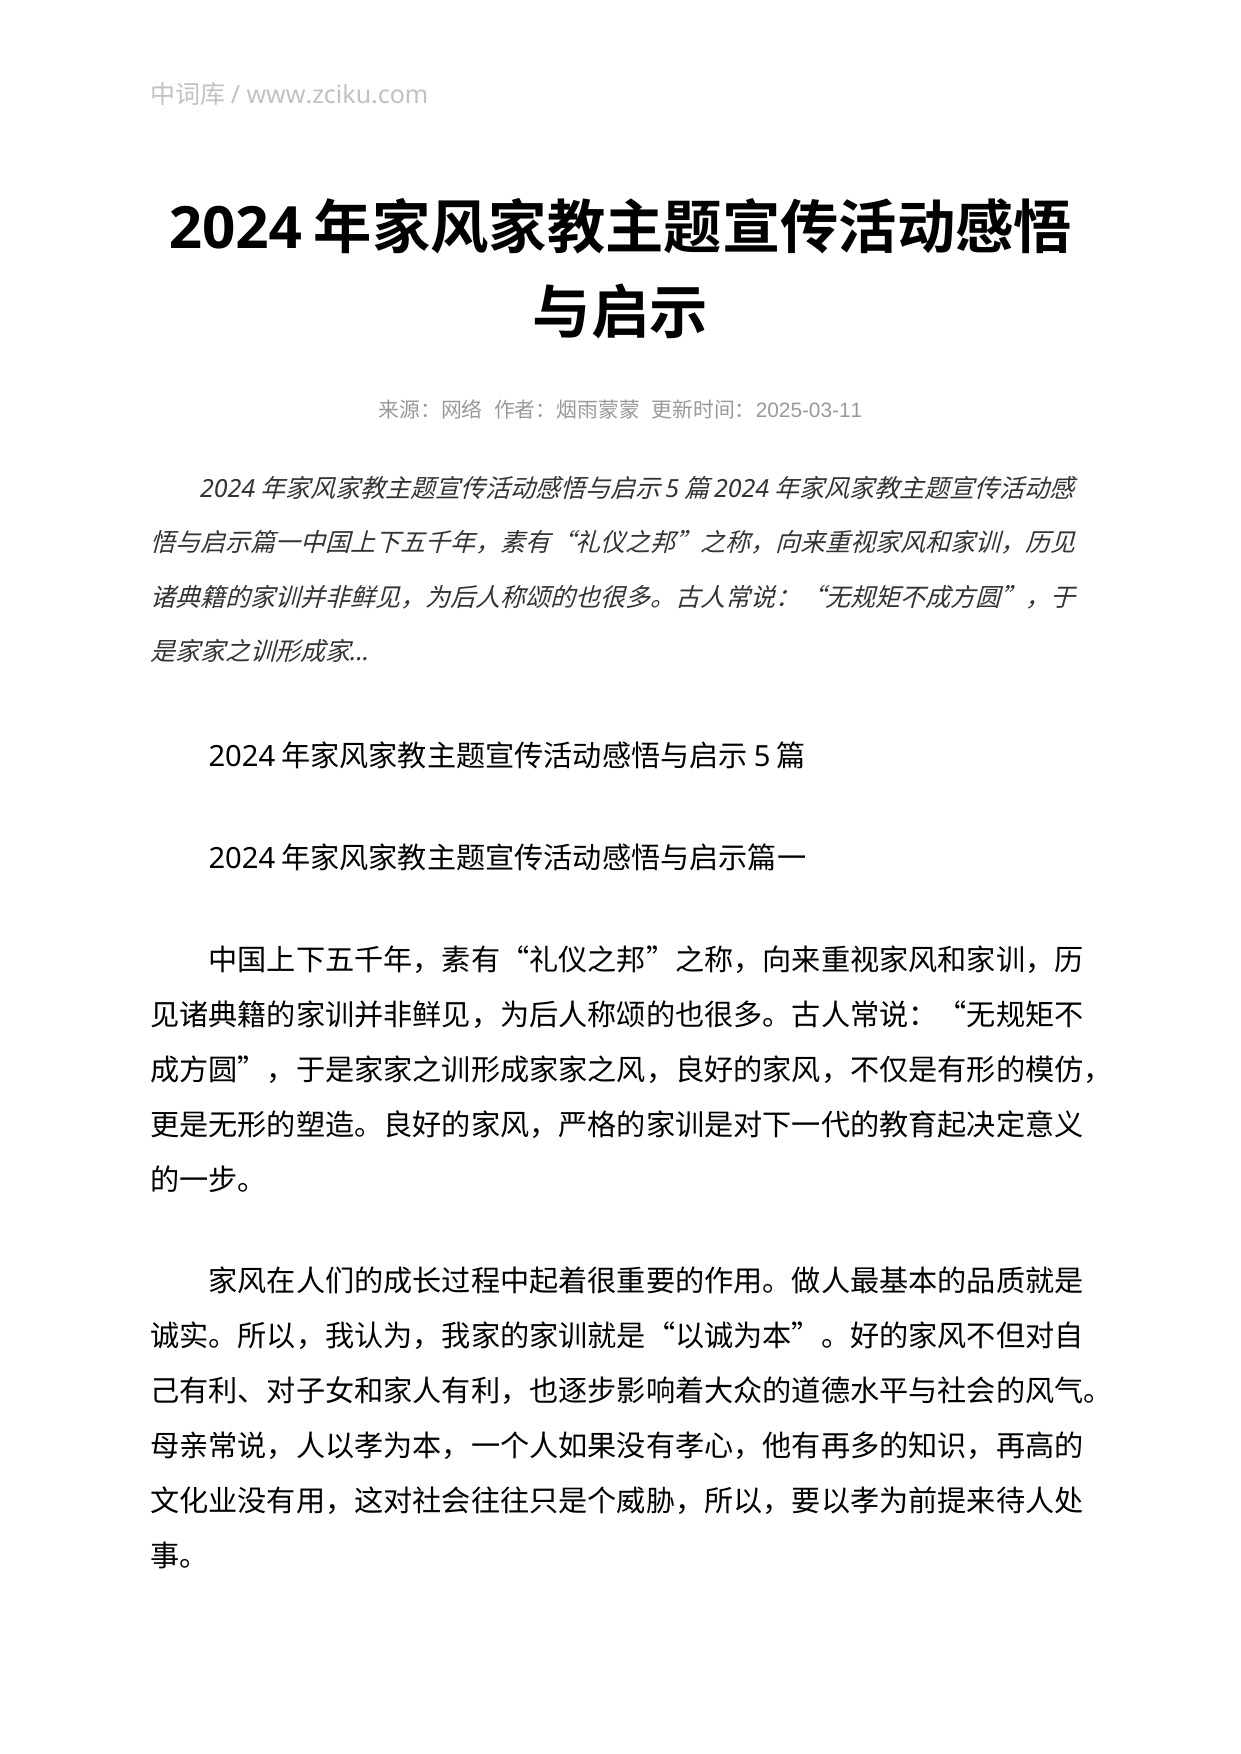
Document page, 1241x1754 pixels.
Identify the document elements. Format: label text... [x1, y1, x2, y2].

subtitle 2024年家风家教主题宣传活动感悟与启示 [150, 181, 1090, 351]
text 2024年家风家教主题宣传活动感悟与启示篇一 [150, 834, 1090, 877]
text 2024年家风家教主题宣传活动感悟与启示5篇 [150, 733, 1090, 775]
text 来源：网络 作者：烟雨蒙蒙 更新时间：2025-03-11 [150, 397, 1090, 421]
text 家风在人们的成长过程中起着很重要的作用。做人最基本的品质就是诚实。所以，我认为，我家的家训就是“以诚为本”。好的家风不但对自己有利、对子女和家人有利，也逐步影响着大众的道德水平与社会的风气。母亲常说，人以孝为本，一个人如果没有孝心，他有再多的知识，再高的文化业没有用，这对社会往往只是个威胁，所以，要以孝为前提来待人处事。 [150, 1258, 1090, 1575]
text 2024年家风家教主题宣传活动感悟与启示5篇2024年家风家教主题宣传活动感悟与启示篇一中国上下五千年，素有“礼仪之邦”之称，向来重视家风和家训，历见诸典籍的家训并非鲜见，为后人称颂的也很多。古人常说：“无规矩不成方圆”，于是家家之训形成家... [150, 468, 1090, 668]
text 中国上下五千年，素有“礼仪之邦”之称，向来重视家风和家训，历见诸典籍的家训并非鲜见，为后人称颂的也很多。古人常说：“无规矩不成方圆”，于是家家之训形成家家之风，良好的家风，不仅是有形的模仿，更是无形的塑造。良好的家风，严格的家训是对下一代的教育起决定意义的一步。 [150, 937, 1090, 1198]
